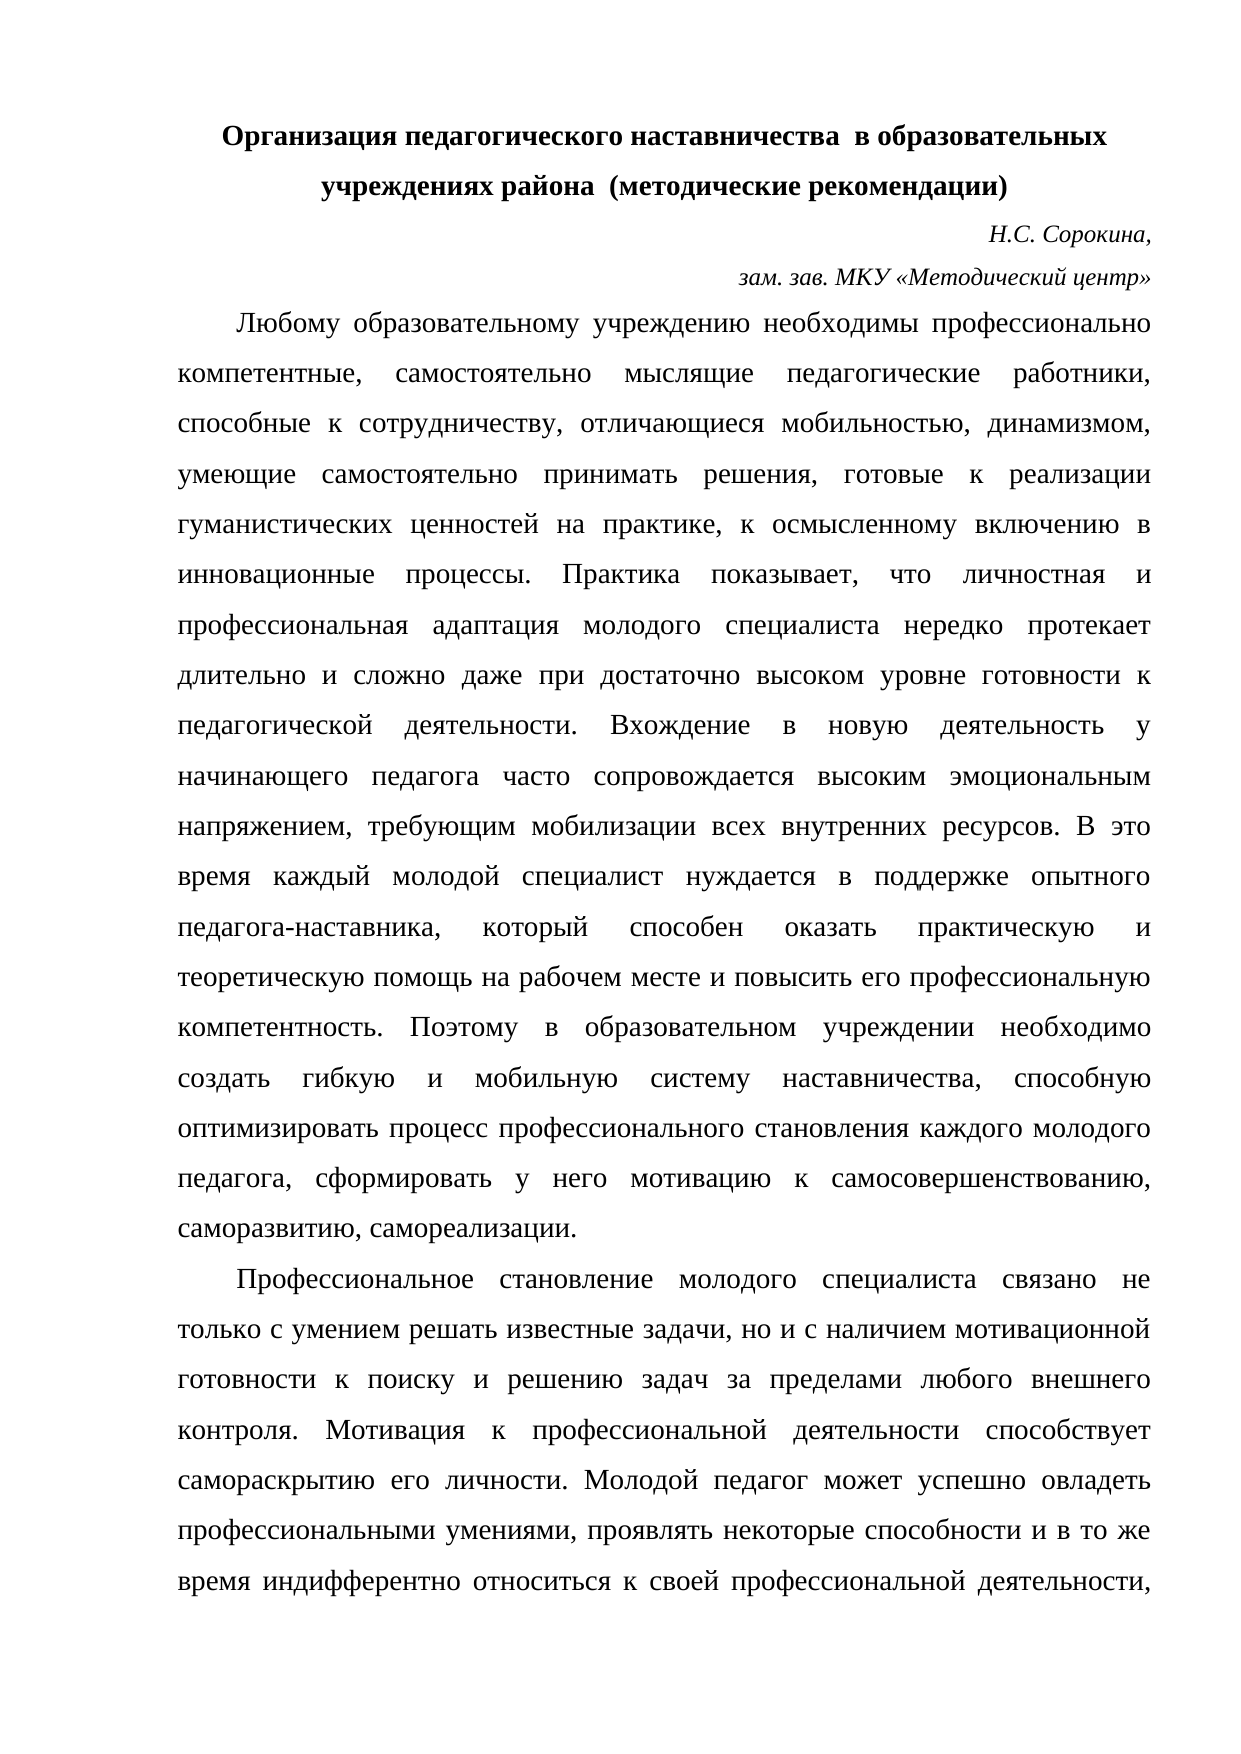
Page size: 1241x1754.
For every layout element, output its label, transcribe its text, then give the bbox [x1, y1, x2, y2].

text Организация педагогического наставничества в образовательных учреждениях района (методические рекомендации) [177, 118, 1152, 202]
text Любому образовательному учреждению необходимы профессионально компетентные, самостоятельно мыслящие педагогические работники, способные к сотрудничеству, отличающиеся мобильностью, динамизмом, умеющие самостоятельно принимать решения, готовые к реализации гуманистических ценностей на практике, к осмысленному включению в инновационные процессы. Практика показывает, что личностная и профессиональная адаптация молодого специалиста нередко протекает длительно и сложно даже при достаточно высоком уровне готовности к педагогической деятельности. Вхождение в новую деятельность у начинающего педагога часто сопровождается высоким эмоциональным напряжением, требующим мобилизации всех внутренних ресурсов. В это время каждый молодой специалист нуждается в поддержке опытного педагога-наставника, который способен оказать практическую и теоретическую помощь на рабочем месте и повысить его профессиональную компетентность. Поэтому в образовательном учреждении необходимо создать гибкую и мобильную систему наставничества, способную оптимизировать процесс профессионального становления каждого молодого педагога, сформировать у него мотивацию к самосовершенствованию, саморазвитию, самореализации. [177, 305, 1152, 1244]
text Н.С. Сорокина, [177, 219, 1152, 247]
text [177, 1261, 1152, 1596]
text зам. зав. МКУ «Методический центр» [177, 262, 1152, 291]
